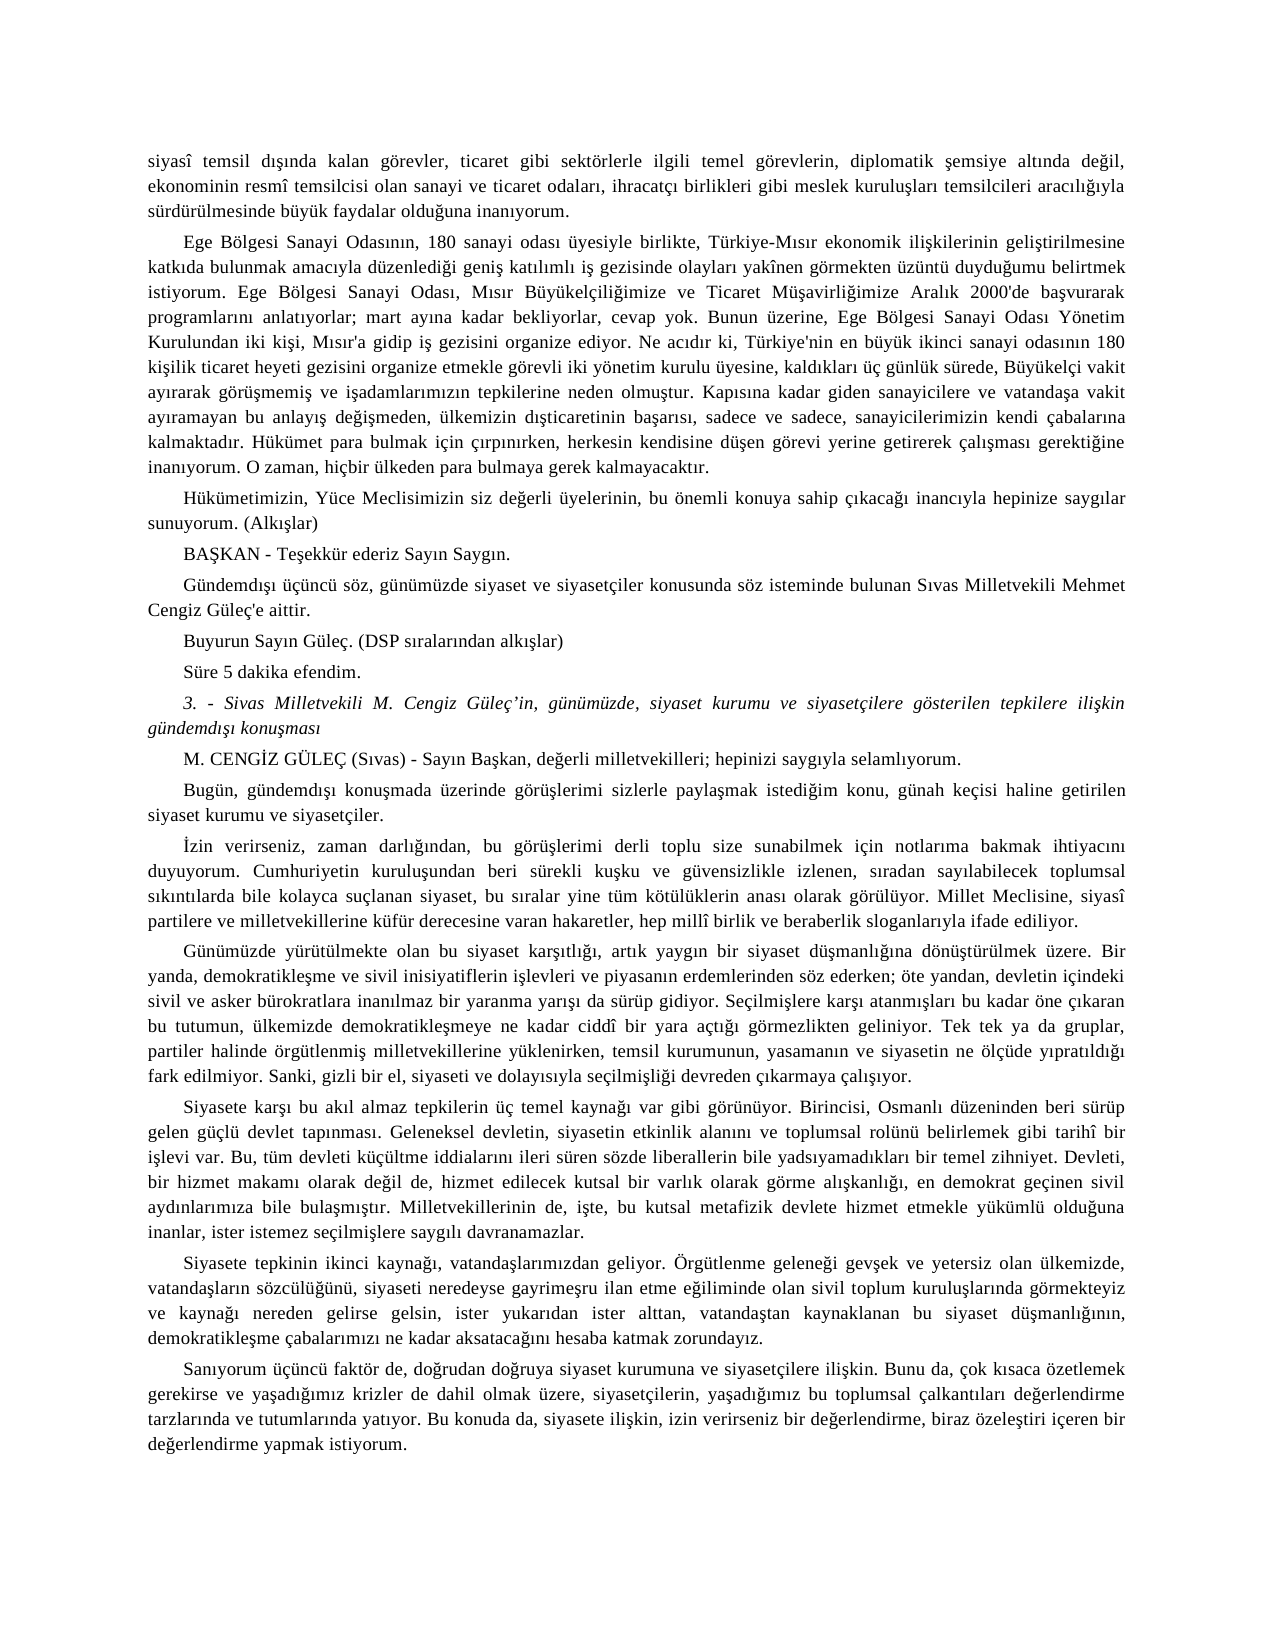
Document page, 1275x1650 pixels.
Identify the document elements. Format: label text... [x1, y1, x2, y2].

text Bugün, gündemdışı konuşmada üzerinde görüşlerimi sizlerle paylaşmak istediğim konu, günah keçisi haline getirilen siyaset kurumu ve siyasetçiler. [148, 776, 1127, 826]
text Gündemdışı üçüncü söz, günümüzde siyaset ve siyasetçiler konusunda söz isteminde bulunan Sıvas Milletvekili Mehmet Cengiz Güleç'e aittir. [148, 571, 1127, 621]
text Siyasete tepkinin ikinci kaynağı, vatandaşlarımızdan geliyor. Örgütlenme geleneği gevşek ve yetersiz olan ülkemizde, vatandaşların sözcülüğünü, siyaseti neredeyse gayrimeşru ilan etme eğiliminde olan sivil toplum kuruluşlarında görmekteyiz ve kaynağı nereden gelirse gelsin, ister yukarıdan ister alttan, vatandaştan kaynaklanan bu siyaset düşmanlığının, demokratikleşme çabalarımızı ne kadar aksatacağını hesaba katmak zorundayız. [148, 1250, 1127, 1350]
text İzin verirseniz, zaman darlığından, bu görüşlerimi derli toplu size sunabilmek için notlarıma bakmak ihtiyacını duyuyorum. Cumhuriyetin kuruluşundan beri sürekli kuşku ve güvensizlikle izlenen, sıradan sayılabilecek toplumsal sıkıntılarda bile kolayca suçlanan siyaset, bu sıralar yine tüm kötülüklerin anası olarak görülüyor. Millet Meclisine, siyasî partilere ve milletvekillerine küfür derecesine varan hakaretler, hep millî birlik ve beraberlik sloganlarıyla ifade ediliyor. [148, 832, 1127, 932]
text Süre 5 dakika efendim. [148, 658, 1127, 683]
text 3. - Sivas Milletvekili M. Cengiz Güleç’in, günümüzde, siyaset kurumu ve siyasetçilere gösterilen tepkilere ilişkin gündemdışı konuşması [148, 689, 1127, 739]
text Ege Bölgesi Sanayi Odasının, 180 sanayi odası üyesiyle birlikte, Türkiye-Mısır ekonomik ilişkilerinin geliştirilmesine katkıda bulunmak amacıyla düzenlediği geniş katılımlı iş gezisinde olayları yakînen görmekten üzüntü duyduğumu belirtmek istiyorum. Ege Bölgesi Sanayi Odası, Mısır Büyükelçiliğimize ve Ticaret Müşavirliğimize Aralık 2000'de başvurarak programlarını anlatıyorlar; mart ayına kadar bekliyorlar, cevap yok. Bunun üzerine, Ege Bölgesi Sanayi Odası Yönetim Kurulundan iki kişi, Mısır'a gidip iş gezisini organize ediyor. Ne acıdır ki, Türkiye'nin en büyük ikinci sanayi odasının 180 kişilik ticaret heyeti gezisini organize etmekle görevli iki yönetim kurulu üyesine, kaldıkları üç günlük sürede, Büyükelçi vakit ayırarak görüşmemiş ve işadamlarımızın tepkilerine neden olmuştur. Kapısına kadar giden sanayicilere ve vatandaşa vakit ayıramayan bu anlayış değişmeden, ülkemizin dışticaretinin başarısı, sadece ve sadece, sanayicilerimizin kendi çabalarına kalmaktadır. Hükümet para bulmak için çırpınırken, herkesin kendisine düşen görevi yerine getirerek çalışması gerektiğine inanıyorum. O zaman, hiçbir ülkeden para bulmaya gerek kalmayacaktır. [148, 228, 1127, 478]
text M. CENGİZ GÜLEÇ (Sıvas) - Sayın Başkan, değerli milletvekilleri; hepinizi saygıyla selamlıyorum. [148, 745, 1127, 770]
text Sanıyorum üçüncü faktör de, doğrudan doğruya siyaset kurumuna ve siyasetçilere ilişkin. Bunu da, çok kısaca özetlemek gerekirse ve yaşadığımız krizler de dahil olmak üzere, siyasetçilerin, yaşadığımız bu toplumsal çalkantıları değerlendirme tarzlarında ve tutumlarında yatıyor. Bu konuda da, siyasete ilişkin, izin verirseniz bir değerlendirme, biraz özeleştiri içeren bir değerlendirme yapmak istiyorum. [148, 1356, 1127, 1456]
text BAŞKAN - Teşekkür ederiz Sayın Saygın. [148, 540, 1127, 565]
text Buyurun Sayın Güleç. (DSP sıralarından alkışlar) [148, 627, 1127, 652]
text Günümüzde yürütülmekte olan bu siyaset karşıtlığı, artık yaygın bir siyaset düşmanlığına dönüştürülmek üzere. Bir yanda, demokratikleşme ve sivil inisiyatiflerin işlevleri ve piyasanın erdemlerinden söz ederken; öte yandan, devletin içindeki sivil ve asker bürokratlara inanılmaz bir yaranma yarışı da sürüp gidiyor. Seçilmişlere karşı atanmışları bu kadar öne çıkaran bu tutumun, ülkemizde demokratikleşmeye ne kadar ciddî bir yara açtığı görmezlikten geliniyor. Tek tek ya da gruplar, partiler halinde örgütlenmiş milletvekillerine yüklenirken, temsil kurumunun, yasamanın ve siyasetin ne ölçüde yıpratıldığı fark edilmiyor. Sanki, gizli bir el, siyaseti ve dolayısıyla seçilmişliği devreden çıkarmaya çalışıyor. [148, 938, 1127, 1088]
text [148, 148, 1127, 223]
text Siyasete karşı bu akıl almaz tepkilerin üç temel kaynağı var gibi görünüyor. Birincisi, Osmanlı düzeninden beri sürüp gelen güçlü devlet tapınması. Geleneksel devletin, siyasetin etkinlik alanını ve toplumsal rolünü belirlemek gibi tarihî bir işlevi var. Bu, tüm devleti küçültme iddialarını ileri süren sözde liberallerin bile yadsıyamadıkları bir temel zihniyet. Devleti, bir hizmet makamı olarak değil de, hizmet edilecek kutsal bir varlık olarak görme alışkanlığı, en demokrat geçinen sivil aydınlarımıza bile bulaşmıştır. Milletvekillerinin de, işte, bu kutsal metafizik devlete hizmet etmekle yükümlü olduğuna inanlar, ister istemez seçilmişlere saygılı davranamazlar. [148, 1094, 1127, 1244]
text Hükümetimizin, Yüce Meclisimizin siz değerli üyelerinin, bu önemli konuya sahip çıkacağı inancıyla hepinize saygılar sunuyorum. (Alkışlar) [148, 484, 1127, 534]
